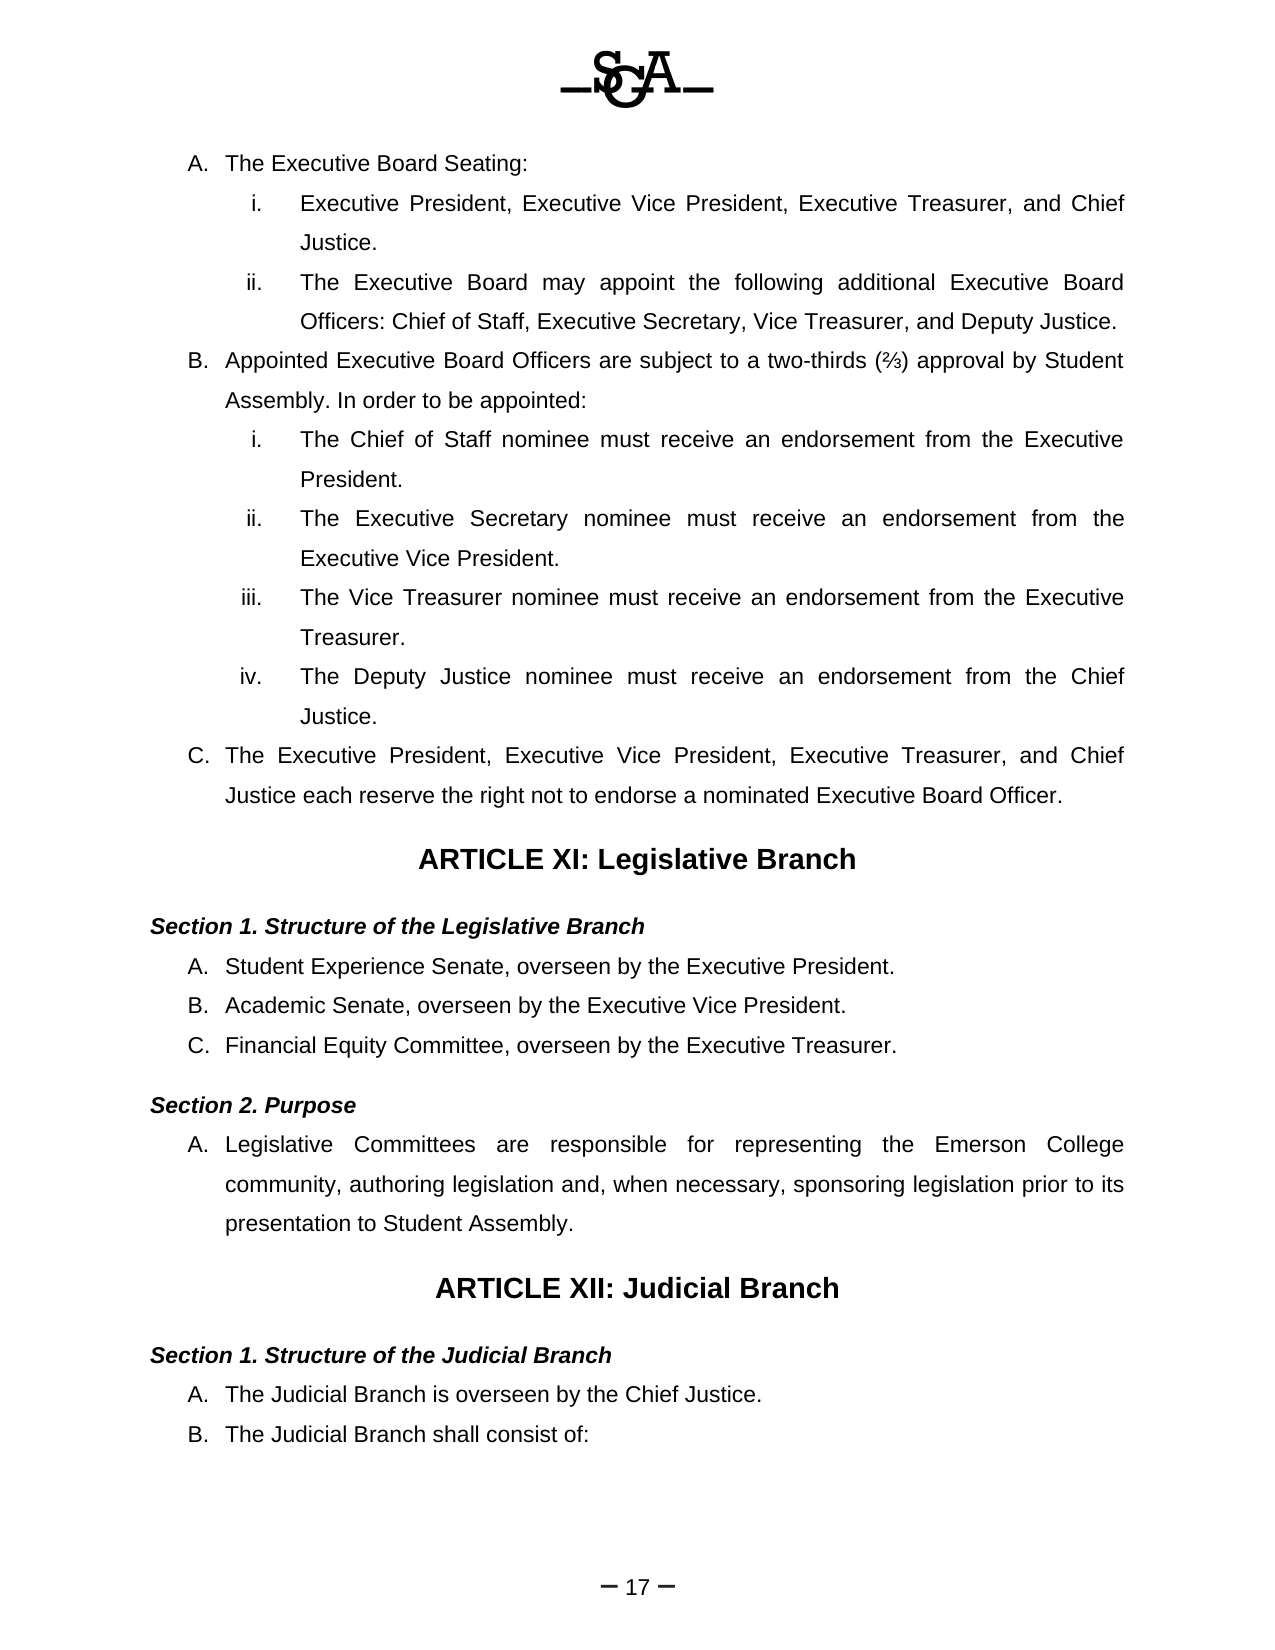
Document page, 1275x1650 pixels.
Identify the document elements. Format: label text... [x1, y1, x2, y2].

list The Vice Treasurer nominee must receive an endorsement from the Executive Treasurer. [262, 584, 1125, 650]
subtitle ARTICLE XI: Legislative Branch [150, 842, 1125, 876]
list The Executive President, Executive Vice President, Executive Treasurer, and Chief Justice each reserve the right not to endorse a nominated Executive Board Officer. [187, 742, 1125, 808]
subtitle Section 1. Structure of the Legislative Branch [150, 913, 1125, 939]
list Appointed Executive Board Officers are subject to a two-thirds (⅔) approval by Student Assembly. In order to be appointed: [187, 347, 1125, 413]
list The Judicial Branch is overseen by the Chief Justice. [187, 1381, 1125, 1408]
subtitle Section 1. Structure of the Judicial Branch [150, 1342, 1125, 1368]
list Executive President, Executive Vice President, Executive Treasurer, and Chief Justice. [262, 189, 1125, 255]
subtitle ARTICLE XII: Judicial Branch [150, 1271, 1125, 1304]
list The Chief of Staff nominee must receive an endorsement from the Executive President. [262, 426, 1125, 492]
list Student Experience Senate, overseen by the Executive President. [187, 953, 1125, 979]
list The Executive Secretary nominee must receive an endorsement from the Executive Vice President. [262, 505, 1125, 571]
list Academic Senate, overseen by the Executive Vice President. [187, 992, 1125, 1018]
subtitle Section 2. Purpose [150, 1092, 1125, 1118]
list The Executive Board Seating: [187, 150, 1125, 176]
list The Judicial Branch shall consist of: [187, 1421, 1125, 1447]
list Legislative Committees are responsible for representing the Emerson College community, authoring legislation and, when necessary, sponsoring legislation prior to its presentation to Student Assembly. [187, 1131, 1125, 1237]
list The Executive Board may appoint the following additional Executive Board Officers: Chief of Staff, Executive Secretary, Vice Treasurer, and Deputy Justice. [262, 268, 1125, 334]
list The Deputy Justice nominee must receive an endorsement from the Chief Justice. [262, 663, 1125, 729]
list Financial Equity Committee, overseen by the Executive Treasurer. [187, 1032, 1125, 1058]
picture [557, 50, 717, 109]
